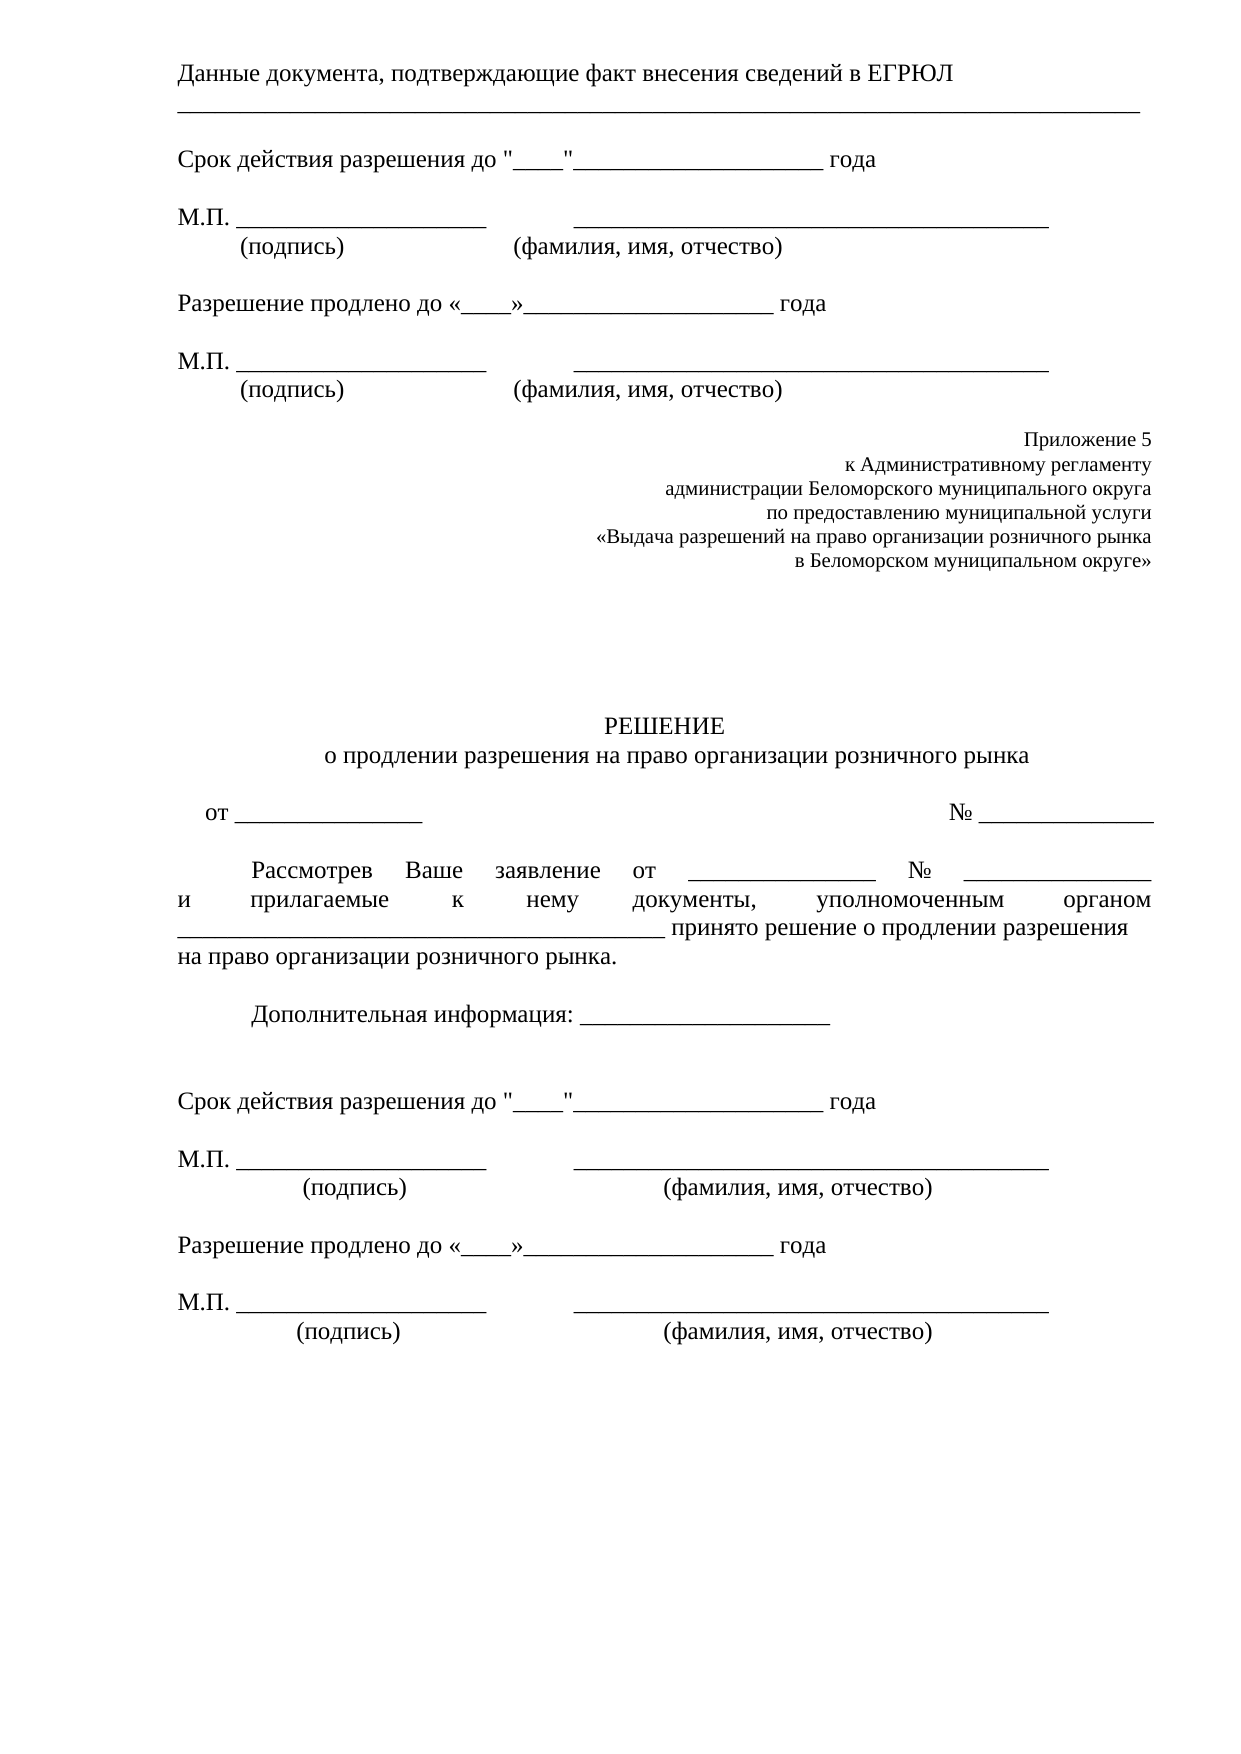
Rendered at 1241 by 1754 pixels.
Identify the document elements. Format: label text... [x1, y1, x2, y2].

text Срок действия разрешения до "____"____________________ года [177, 1086, 1152, 1115]
text Разрешение продлено до «____»____________________ года [177, 1230, 1152, 1259]
text о продлении разрешения на право организации розничного рынка [177, 740, 1152, 769]
text (подпись) (фамилия, имя, отчество) [177, 231, 1152, 259]
text Данные документа, подтверждающие факт внесения сведений в ЕГРЮЛ [177, 58, 1152, 87]
text Дополнительная информация: ____________________ [251, 999, 1154, 1027]
text М.П. ____________________ ______________________________________ [177, 202, 1152, 231]
text к Административному регламенту [177, 451, 1152, 476]
text от _______________ № ______________ [190, 797, 1154, 826]
text М.П. ____________________ ______________________________________ [177, 1144, 1152, 1172]
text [177, 87, 1152, 116]
text (подпись) (фамилия, имя, отчество) [177, 374, 1152, 403]
text (подпись) (фамилия, имя, отчество) [177, 1172, 1152, 1201]
text (подпись) (фамилия, имя, отчество) [177, 1316, 1152, 1345]
text по предоставлению муниципальной услуги [177, 499, 1152, 524]
text «Выдача разрешений на право организации розничного рынка [177, 524, 1152, 548]
text Рассмотрев Ваше заявление от _______________ № _______________ и прилагаемые к нему документы, уполномоченным органом _______________________________________ принято решение о продлении разрешения на право организации розничного рынка. [177, 855, 1158, 970]
text Разрешение продлено до «____»____________________ года [177, 288, 1152, 317]
text М.П. ____________________ ______________________________________ [177, 1287, 1152, 1316]
text М.П. ____________________ ______________________________________ [177, 346, 1152, 374]
text Срок действия разрешения до "____"____________________ года [177, 144, 1152, 173]
text Приложение 5 [177, 427, 1152, 451]
text администрации Беломорского муниципального округа [177, 476, 1152, 499]
text в Беломорском муниципальном округе» [177, 548, 1152, 572]
text РЕШЕНИЕ [177, 711, 1152, 740]
